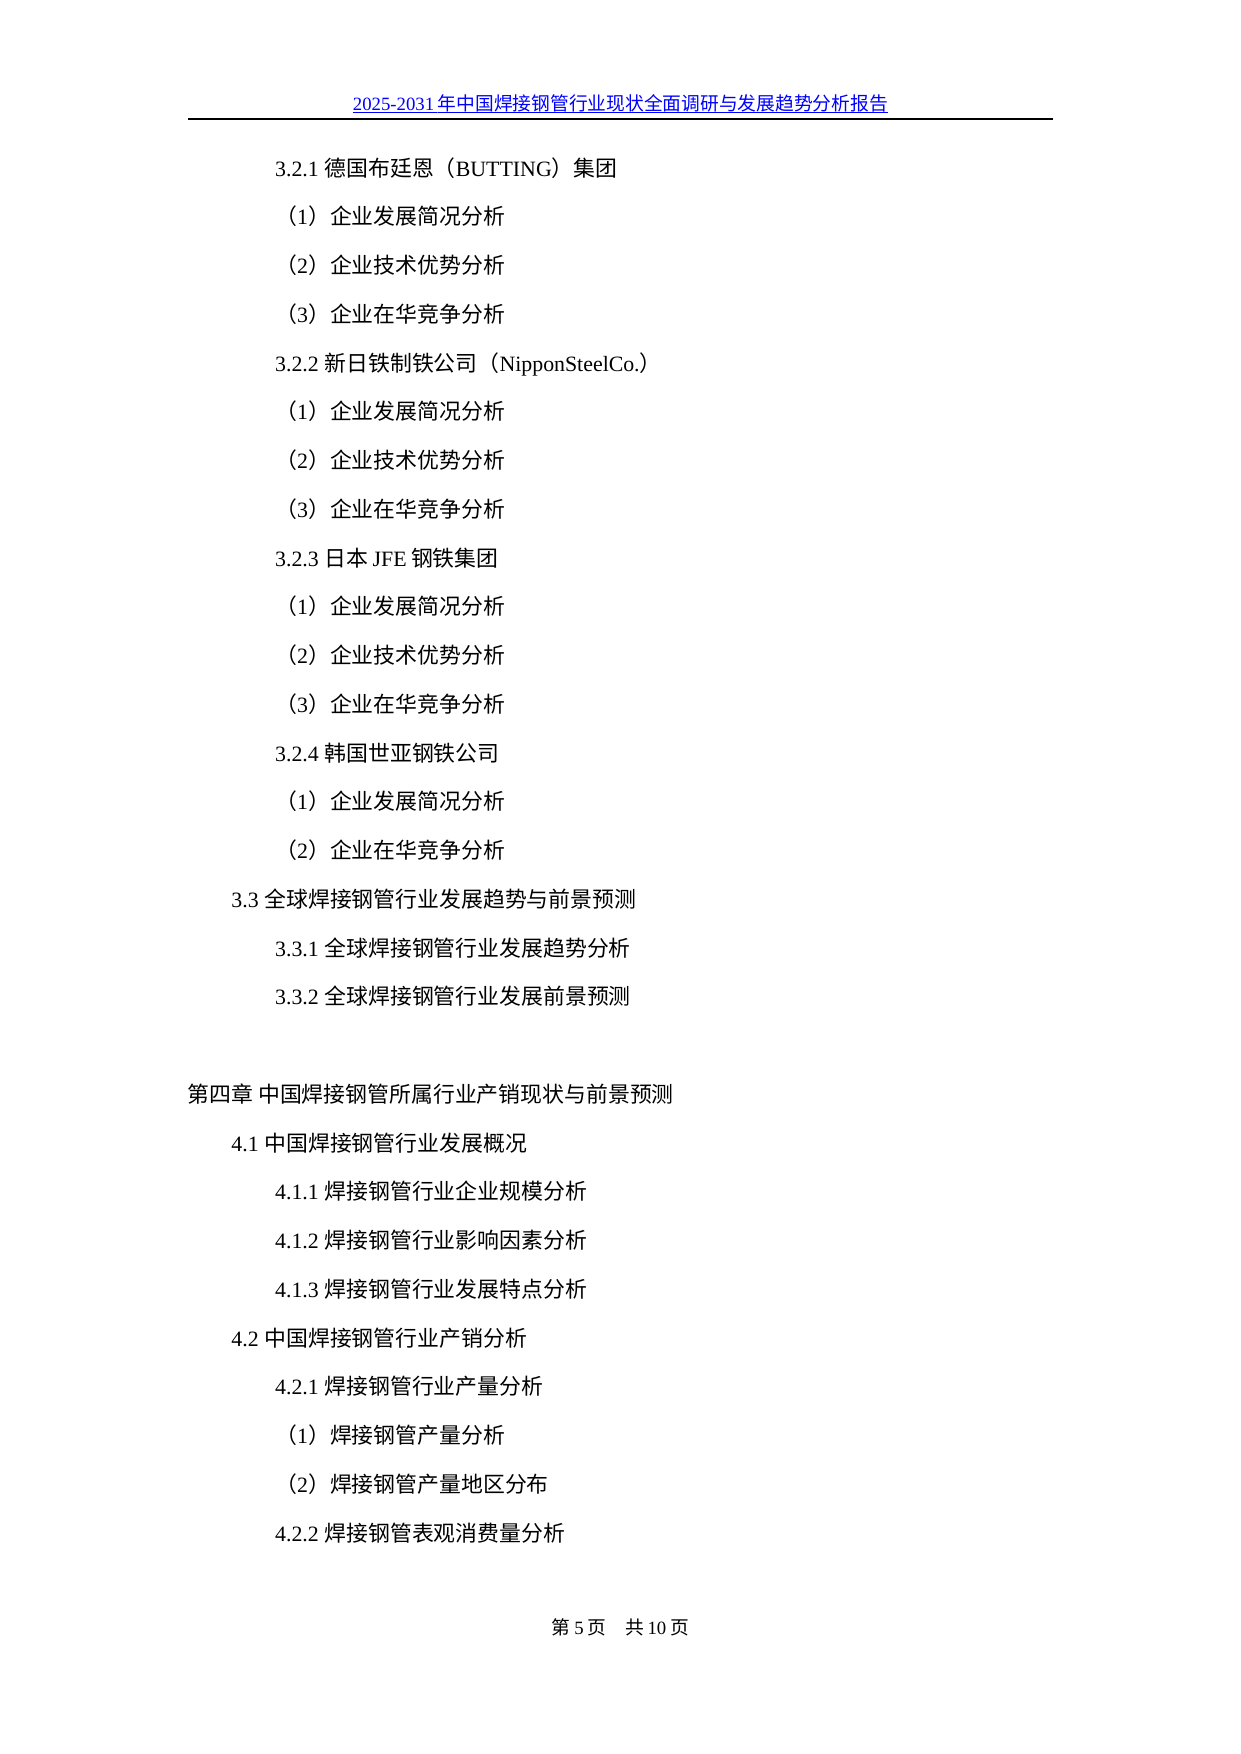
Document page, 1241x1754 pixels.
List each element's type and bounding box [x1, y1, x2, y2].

text [187, 150, 1053, 1548]
